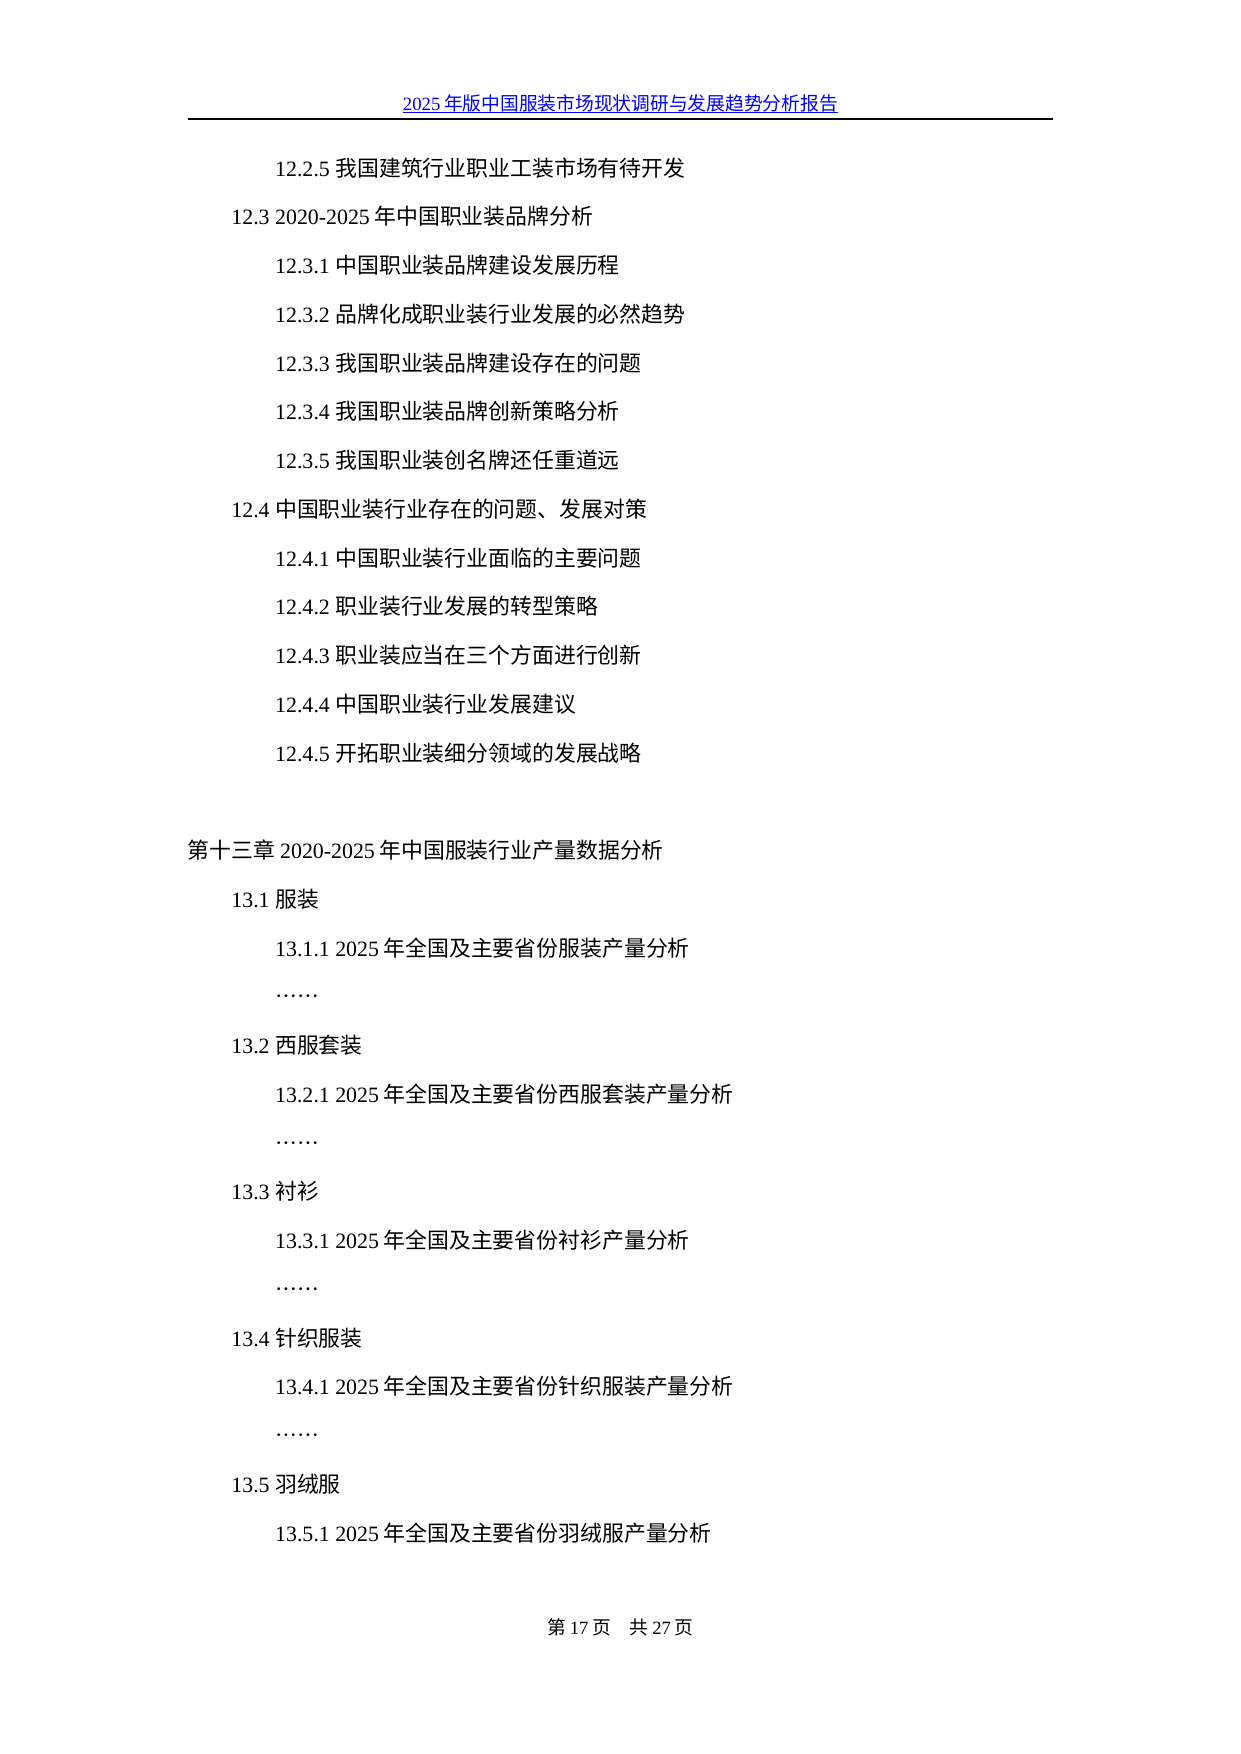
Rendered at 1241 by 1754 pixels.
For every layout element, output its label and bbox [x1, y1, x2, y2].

text [187, 150, 1053, 1548]
